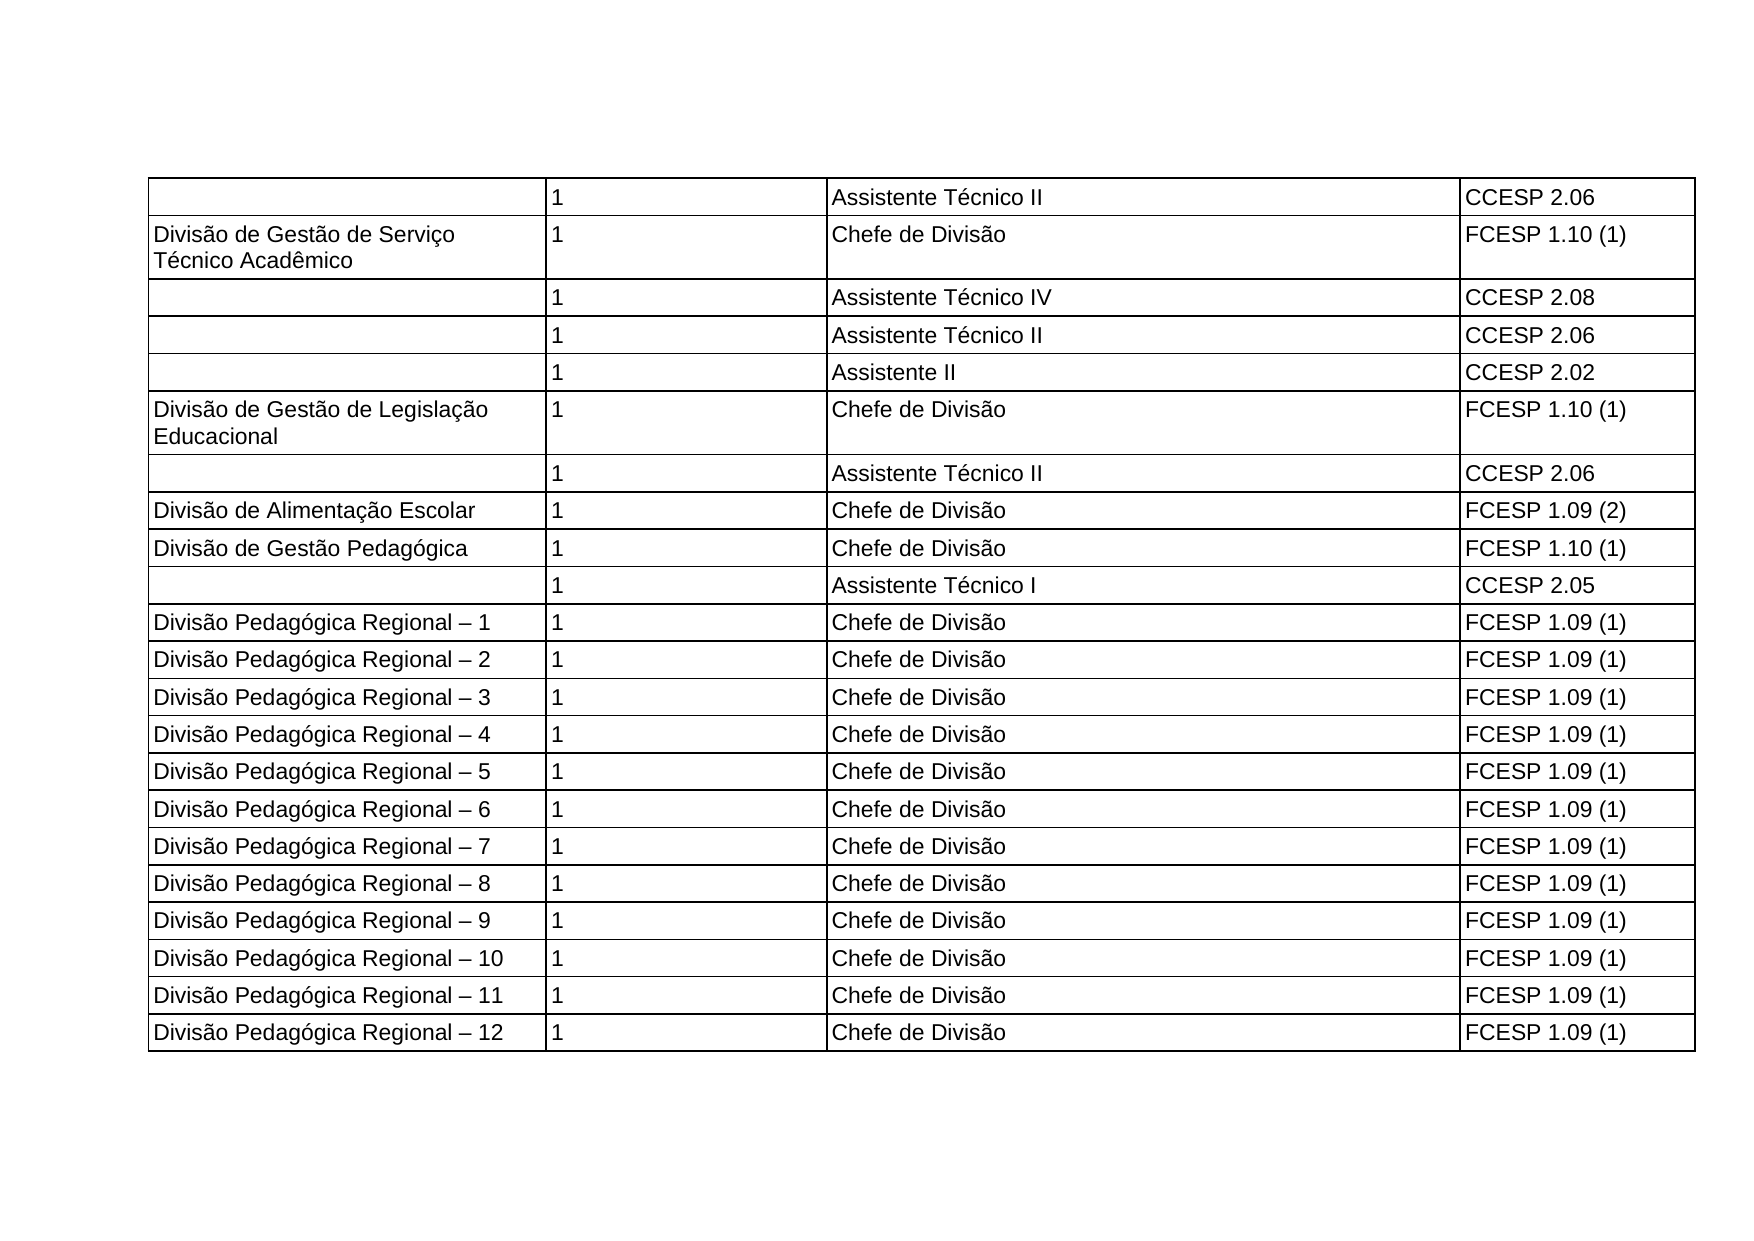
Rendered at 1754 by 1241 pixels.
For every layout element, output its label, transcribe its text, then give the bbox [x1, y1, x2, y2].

table_cell CCESP 2.08 [1461, 280, 1694, 315]
table_cell FCESP 1.09 (1) [1461, 716, 1694, 752]
table_cell Chefe de Divisão [828, 530, 1459, 566]
table_cell Divisão de Gestão de Legislação Educacional [149, 392, 545, 454]
table_cell Divisão de Gestão de Serviço Técnico Acadêmico [149, 216, 545, 278]
table_cell Divisão Pedagógica Regional – 1 [149, 605, 545, 640]
table_cell Divisão Pedagógica Regional – 9 [149, 903, 545, 938]
table_cell Divisão Pedagógica Regional – 2 [149, 642, 545, 677]
table_cell Assistente Técnico II [828, 317, 1459, 353]
table_cell 1 [547, 567, 826, 603]
table_cell Chefe de Divisão [828, 903, 1459, 938]
table_cell FCESP 1.09 (1) [1461, 903, 1694, 938]
table_cell 1 [547, 828, 826, 864]
table_cell 1 [547, 754, 826, 789]
table_cell CCESP 2.02 [1461, 354, 1694, 390]
table_cell [149, 179, 545, 214]
table_cell CCESP 2.05 [1461, 567, 1694, 603]
table_cell FCESP 1.09 (1) [1461, 791, 1694, 827]
table_cell 1 [547, 493, 826, 528]
table_cell Divisão Pedagógica Regional – 4 [149, 716, 545, 752]
table_cell Chefe de Divisão [828, 754, 1459, 789]
table_cell Divisão Pedagógica Regional – 5 [149, 754, 545, 789]
table_cell Chefe de Divisão [828, 866, 1459, 901]
table_cell FCESP 1.09 (2) [1461, 493, 1694, 528]
table_cell Divisão Pedagógica Regional – 6 [149, 791, 545, 827]
table_cell 1 [547, 179, 826, 214]
table_cell Chefe de Divisão [828, 216, 1459, 278]
table_cell [149, 455, 545, 491]
table_cell CCESP 2.06 [1461, 179, 1694, 214]
table_cell Assistente Técnico IV [828, 280, 1459, 315]
table_cell FCESP 1.09 (1) [1461, 977, 1694, 1013]
table_cell [149, 280, 545, 315]
table_cell [149, 567, 545, 603]
table_cell Chefe de Divisão [828, 493, 1459, 528]
table_cell CCESP 2.06 [1461, 317, 1694, 353]
table_cell Chefe de Divisão [828, 791, 1459, 827]
table_cell FCESP 1.09 (1) [1461, 642, 1694, 677]
table_cell [149, 317, 545, 353]
table_cell Chefe de Divisão [828, 392, 1459, 454]
table_cell FCESP 1.10 (1) [1461, 530, 1694, 566]
table_cell Assistente Técnico II [828, 455, 1459, 491]
table_cell Chefe de Divisão [828, 642, 1459, 677]
table_cell 1 [547, 866, 826, 901]
table_cell Chefe de Divisão [828, 605, 1459, 640]
table_cell Divisão Pedagógica Regional – 10 [149, 940, 545, 976]
table_cell 1 [547, 216, 826, 278]
table_cell [149, 354, 545, 390]
table_cell FCESP 1.10 (1) [1461, 392, 1694, 454]
table_cell Divisão de Gestão Pedagógica [149, 530, 545, 566]
table_cell FCESP 1.09 (1) [1461, 866, 1694, 901]
table_cell Divisão Pedagógica Regional – 12 [149, 1015, 545, 1050]
table_cell 1 [547, 977, 826, 1013]
table_cell 1 [547, 940, 826, 976]
table_cell Chefe de Divisão [828, 828, 1459, 864]
table_cell FCESP 1.09 (1) [1461, 754, 1694, 789]
table_cell 1 [547, 679, 826, 715]
table_cell Divisão Pedagógica Regional – 8 [149, 866, 545, 901]
table_cell 1 [547, 354, 826, 390]
table_cell 1 [547, 317, 826, 353]
table_cell 1 [547, 791, 826, 827]
table_cell Chefe de Divisão [828, 679, 1459, 715]
table_cell Chefe de Divisão [828, 716, 1459, 752]
table_cell FCESP 1.09 (1) [1461, 605, 1694, 640]
table_cell CCESP 2.06 [1461, 455, 1694, 491]
table_cell FCESP 1.09 (1) [1461, 940, 1694, 976]
table_cell 1 [547, 280, 826, 315]
table_cell 1 [547, 392, 826, 454]
table_cell Chefe de Divisão [828, 940, 1459, 976]
table_cell 1 [547, 455, 826, 491]
table_cell Divisão Pedagógica Regional – 7 [149, 828, 545, 864]
table_cell Assistente Técnico II [828, 179, 1459, 214]
table_cell Divisão Pedagógica Regional – 3 [149, 679, 545, 715]
table_cell Chefe de Divisão [828, 1015, 1459, 1050]
table_cell 1 [547, 530, 826, 566]
table_cell FCESP 1.09 (1) [1461, 828, 1694, 864]
table_cell FCESP 1.10 (1) [1461, 216, 1694, 278]
table_cell FCESP 1.09 (1) [1461, 1015, 1694, 1050]
table_cell Assistente II [828, 354, 1459, 390]
table_cell 1 [547, 1015, 826, 1050]
table_cell FCESP 1.09 (1) [1461, 679, 1694, 715]
table_cell 1 [547, 716, 826, 752]
table_cell Chefe de Divisão [828, 977, 1459, 1013]
table_cell 1 [547, 642, 826, 677]
table_cell Divisão Pedagógica Regional – 11 [149, 977, 545, 1013]
table_cell Divisão de Alimentação Escolar [149, 493, 545, 528]
table_cell 1 [547, 903, 826, 938]
table_cell 1 [547, 605, 826, 640]
table_cell Assistente Técnico I [828, 567, 1459, 603]
